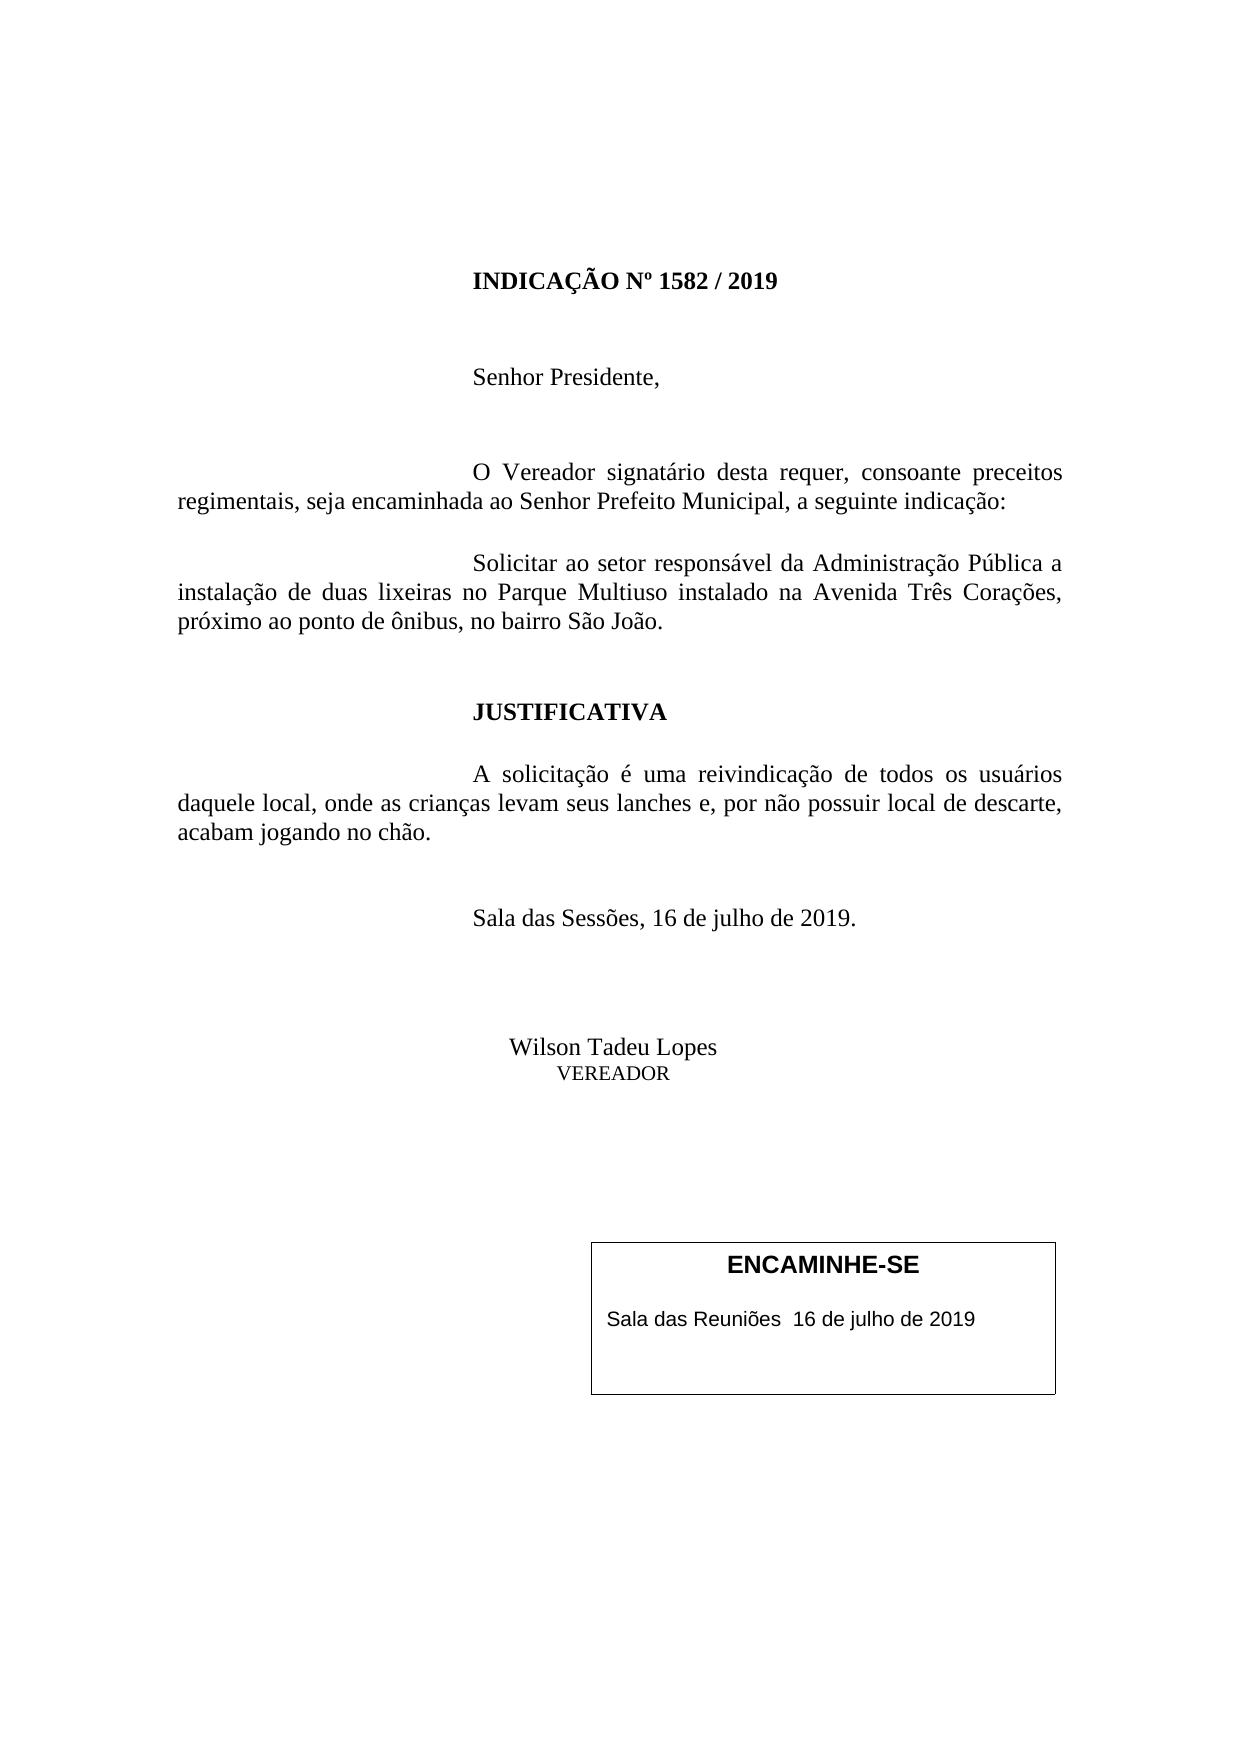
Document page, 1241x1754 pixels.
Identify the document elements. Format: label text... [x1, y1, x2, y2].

text Sala das Sessões, 16 de julho de 2019. [472, 903, 1063, 932]
text A solicitação é uma reivindicação de todos os usuários daquele local, onde as crianças levam seus lanches e, por não possuir local de descarte, acabam jogando no chão. [177, 759, 1063, 846]
table_cell VEREADOR [170, 1061, 1056, 1090]
text Senhor Presidente, [472, 362, 1063, 390]
text JUSTIFICATIVA [177, 697, 1004, 726]
text O Vereador signatário desta requer, consoante preceitos regimentais, seja encaminhada ao Senhor Prefeito Municipal, a seguinte indicação: [177, 457, 1063, 515]
text Solicitar ao setor responsável da Administração Pública a instalação de duas lixeiras no Parque Multiuso instalado na Avenida Três Corações, próximo ao ponto de ônibus, no bairro São João. [177, 548, 1063, 635]
text INDICAÇÃO Nº 1582 / 2019 [472, 266, 1063, 294]
table_header Wilson Tadeu Lopes [170, 1033, 1056, 1061]
